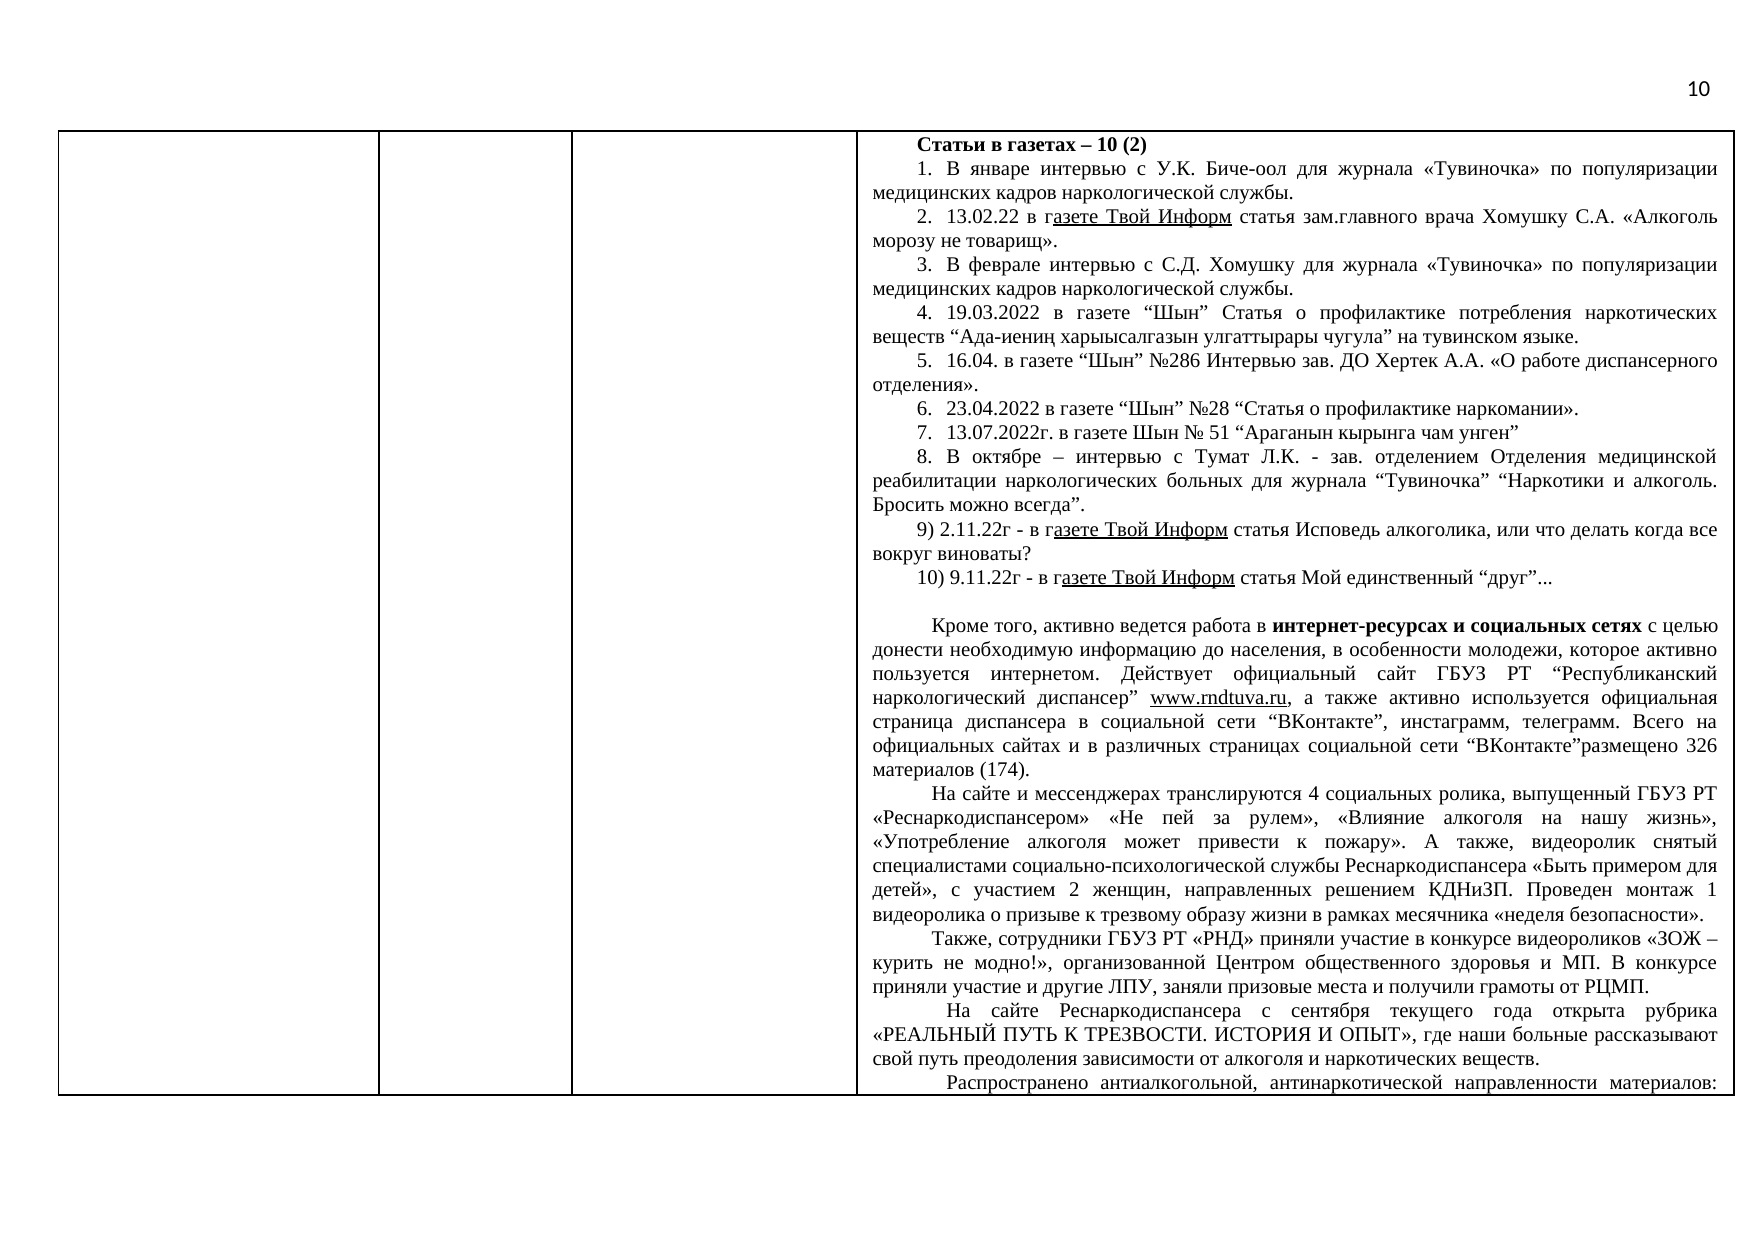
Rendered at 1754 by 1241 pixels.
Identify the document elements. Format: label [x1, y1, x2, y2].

table_cell [858, 132, 1733, 1094]
table_cell [59, 132, 378, 1094]
table_cell [573, 132, 856, 1094]
table_cell [380, 132, 571, 1094]
